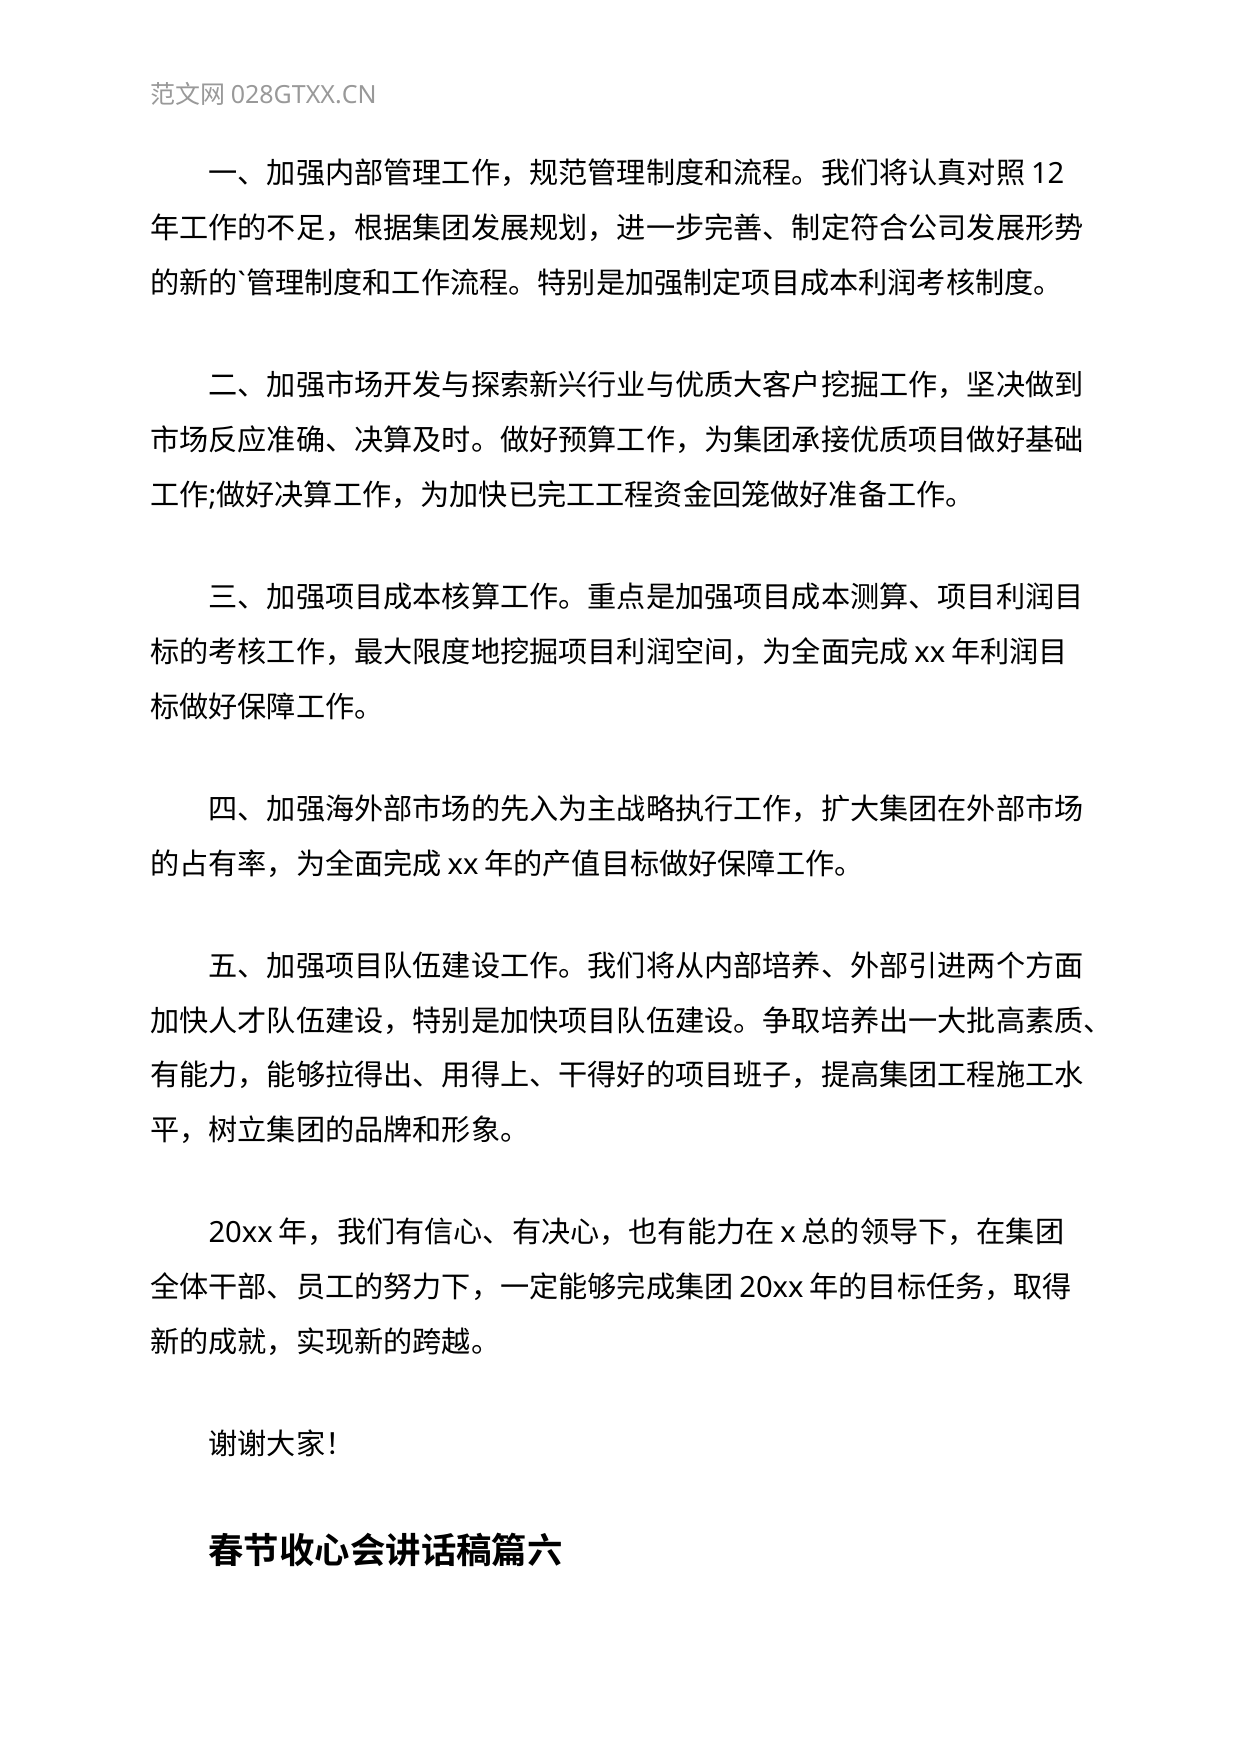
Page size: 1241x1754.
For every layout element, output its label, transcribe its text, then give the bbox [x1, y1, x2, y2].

text 一、加强内部管理工作，规范管理制度和流程。我们将认真对照12年工作的不足，根据集团发展规划，进一步完善、制定符合公司发展形势的新的`管理制度和工作流程。特别是加强制定项目成本利润考核制度。 [150, 150, 1090, 302]
text 谢谢大家！ [150, 1420, 1090, 1463]
text 五、加强项目队伍建设工作。我们将从内部培养、外部引进两个方面加快人才队伍建设，特别是加快项目队伍建设。争取培养出一大批高素质、有能力，能够拉得出、用得上、干得好的项目班子，提高集团工程施工水平，树立集团的品牌和形象。 [150, 942, 1090, 1149]
text 四、加强海外部市场的先入为主战略执行工作，扩大集团在外部市场的占有率，为全面完成xx年的产值目标做好保障工作。 [150, 785, 1090, 883]
text 春节收心会讲话稿篇六 [150, 1522, 1090, 1573]
text 二、加强市场开发与探索新兴行业与优质大客户挖掘工作，坚决做到市场反应准确、决算及时。做好预算工作，为集团承接优质项目做好基础工作;做好决算工作，为加快已完工工程资金回笼做好准备工作。 [150, 362, 1090, 514]
text 20xx年，我们有信心、有决心，也有能力在x总的领导下，在集团全体干部、员工的努力下，一定能够完成集团20xx年的目标任务，取得新的成就，实现新的跨越。 [150, 1209, 1090, 1361]
text 三、加强项目成本核算工作。重点是加强项目成本测算、项目利润目标的考核工作，最大限度地挖掘项目利润空间，为全面完成xx年利润目标做好保障工作。 [150, 574, 1090, 726]
